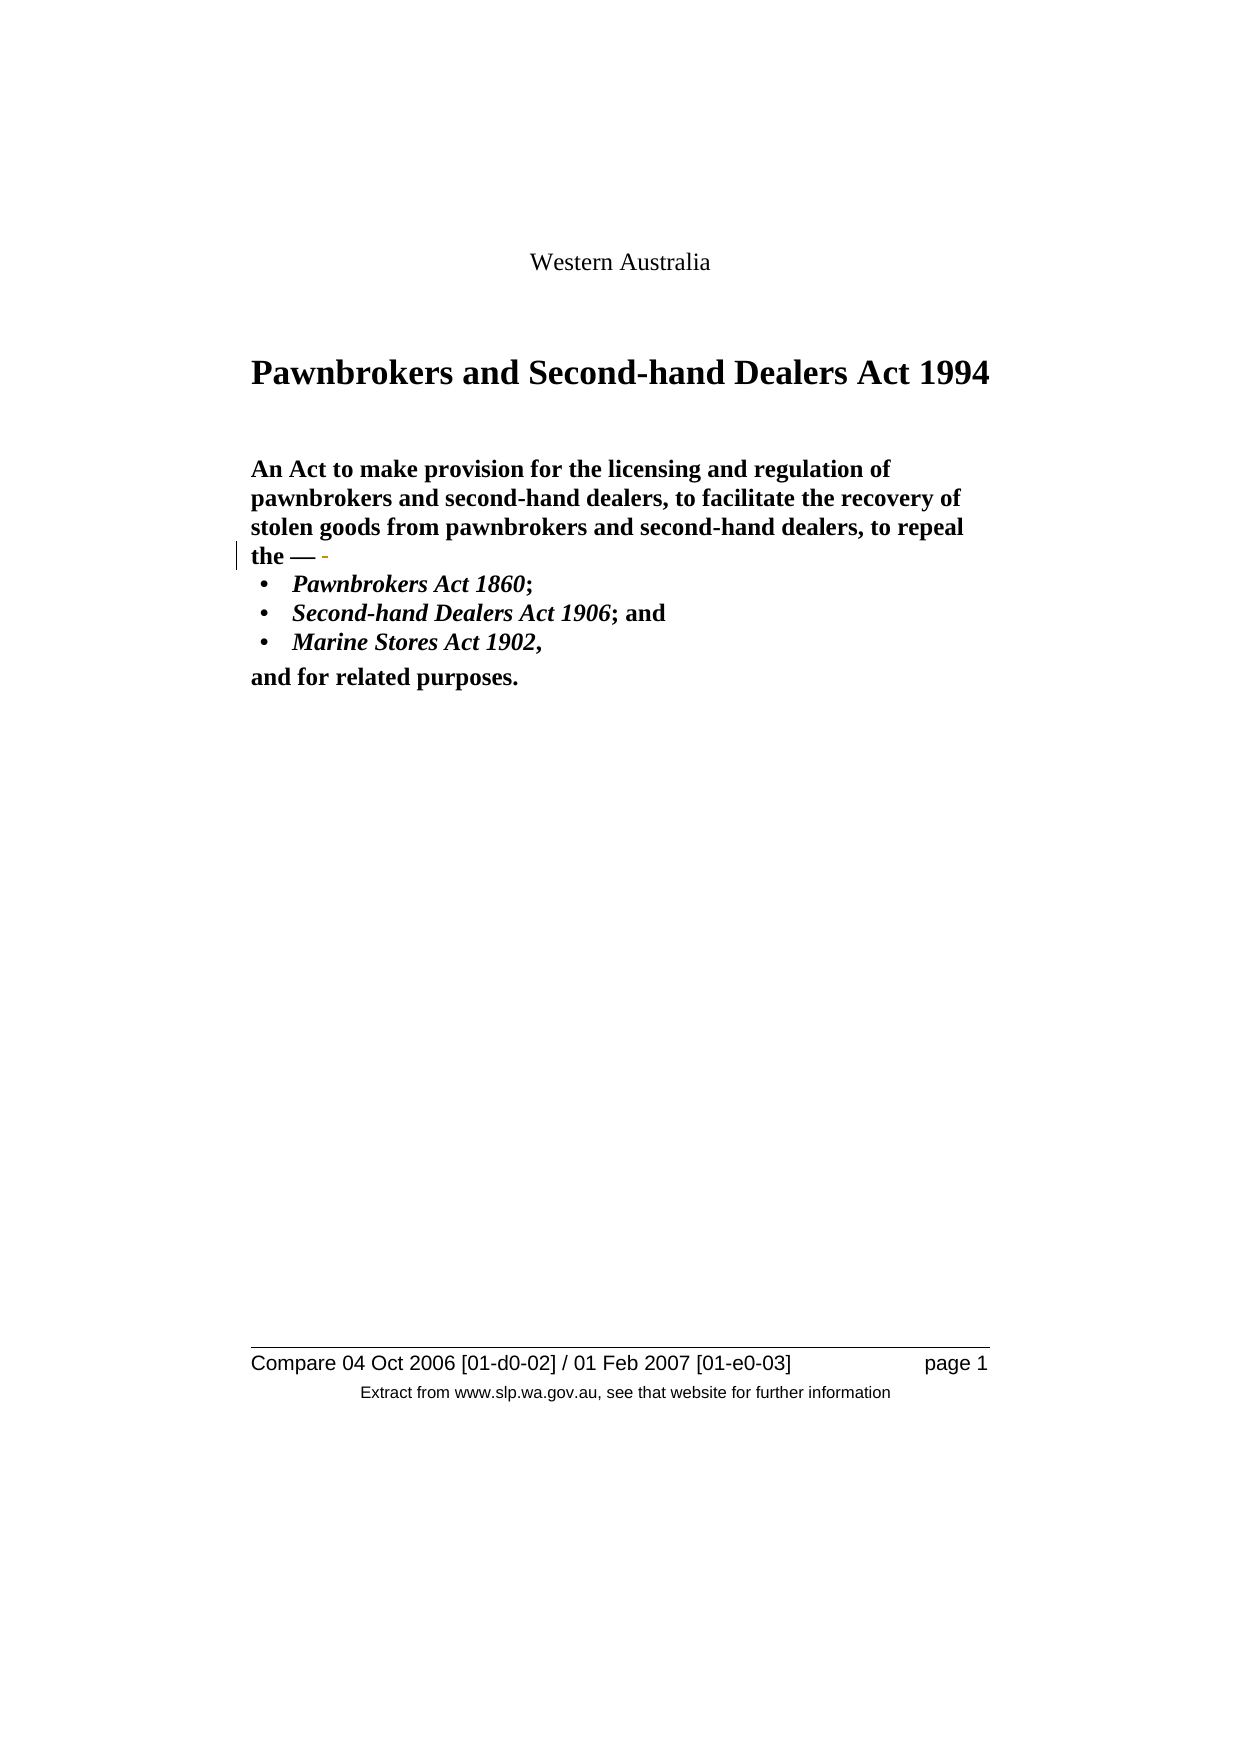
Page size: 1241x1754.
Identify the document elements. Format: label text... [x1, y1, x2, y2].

text Pawnbrokers and Second-hand Dealers Act 1994 [251, 351, 990, 392]
text Western Australia [251, 247, 990, 276]
title • Pawnbrokers Act 1860; [251, 569, 990, 598]
title • Second-hand Dealers Act 1906; and [251, 598, 990, 627]
title An Act to make provision for the licensing and regulation of pawnbrokers and second-hand dealers, to facilitate the recovery of stolen goods from pawnbrokers and second-hand dealers, to repeal the — [251, 454, 990, 569]
title and for related purposes. [251, 662, 990, 691]
title • Marine Stores Act 1902, [251, 627, 990, 656]
